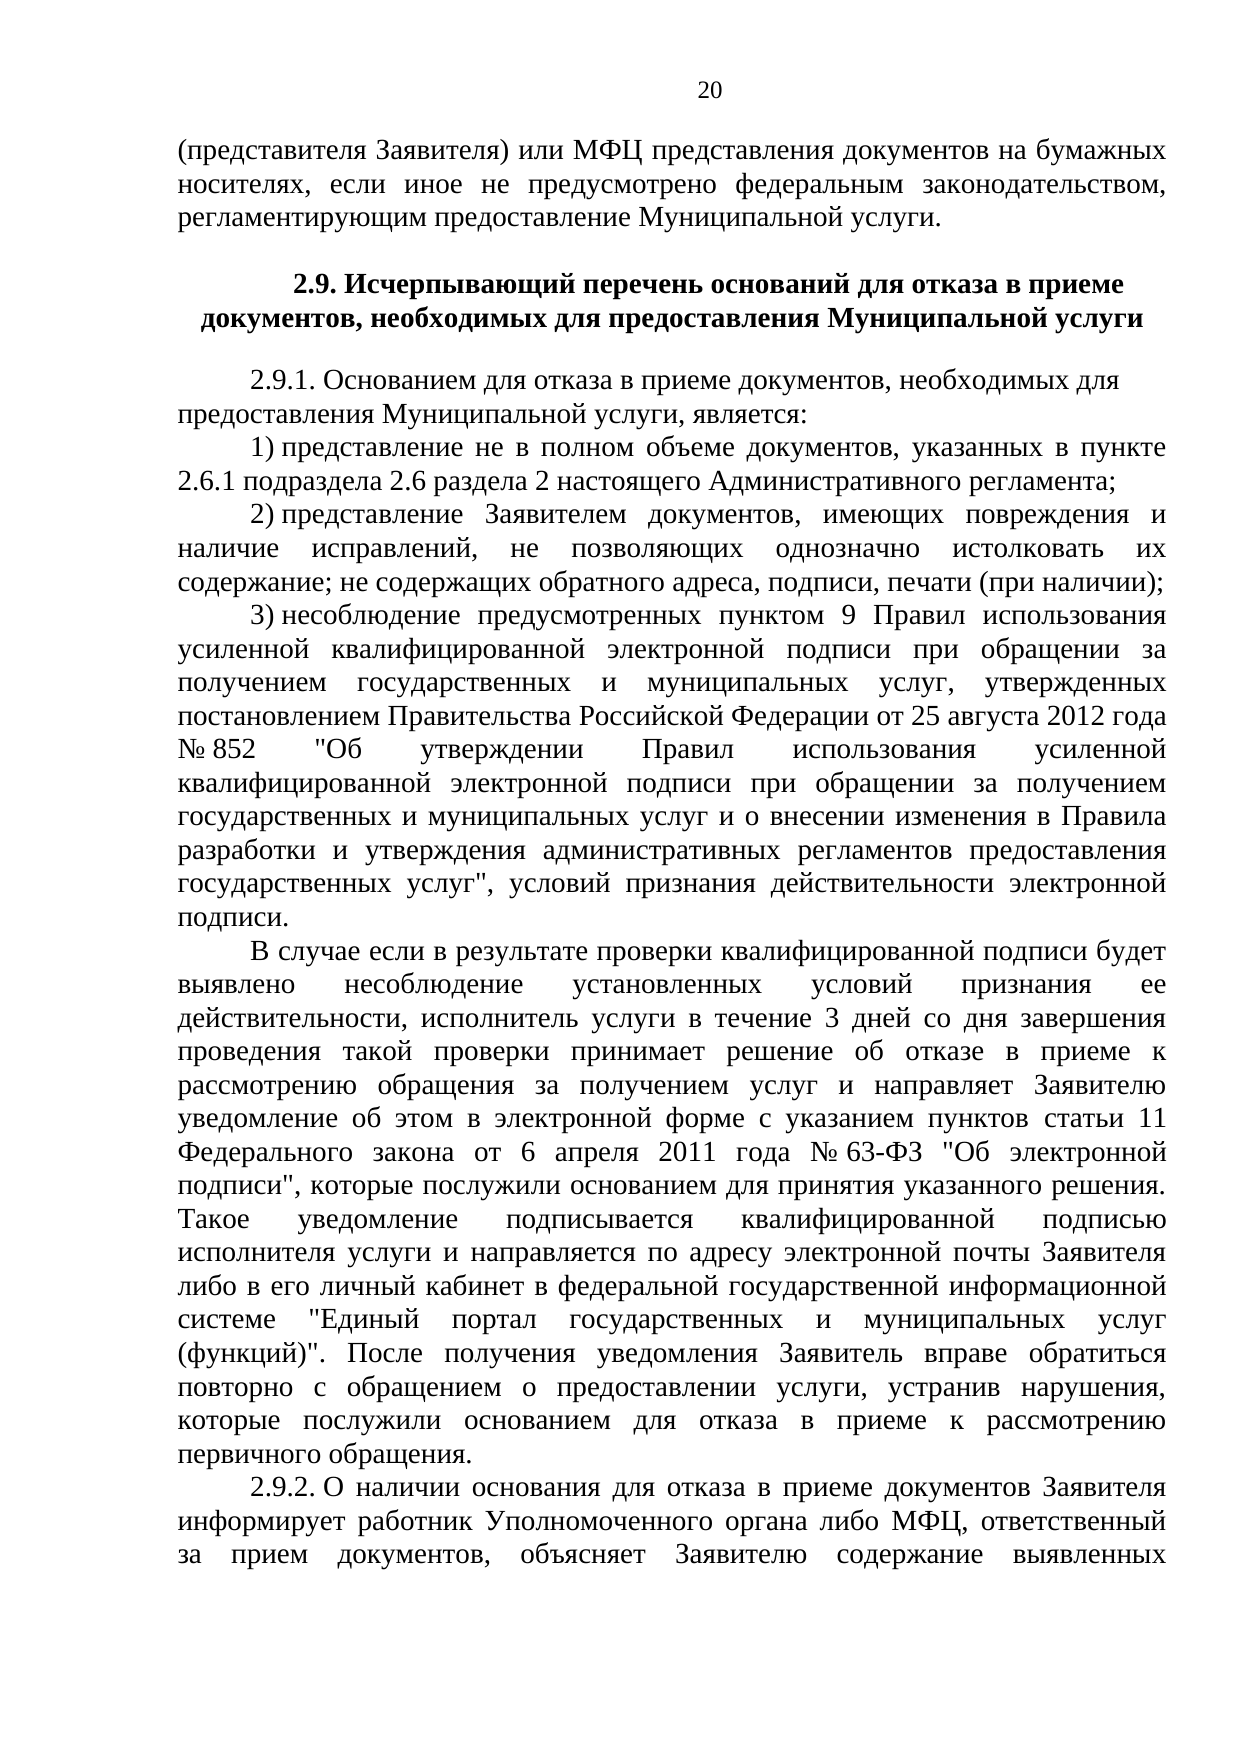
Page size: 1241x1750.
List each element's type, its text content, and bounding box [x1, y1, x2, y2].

text 2.9. Исчерпывающий перечень оснований для отказа в приеме документов, необходимых для предоставления Муниципальной услуги [177, 267, 1167, 334]
text 2) представление Заявителем документов, имеющих повреждения и наличие исправлений, не позволяющих однозначно истолковать их содержание; не содержащих обратного адреса, подписи, печати (при наличии); [177, 497, 1167, 597]
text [177, 1469, 1167, 1570]
text 1) представление не в полном объеме документов, указанных в пункте 2.6.1 подраздела 2.6 раздела 2 настоящего Административного регламента; [177, 429, 1167, 497]
text 2.9.1. Основанием для отказа в приеме документов, необходимых для предоставления Муниципальной услуги, является: [177, 362, 1167, 429]
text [177, 132, 1167, 233]
text В случае если в результате проверки квалифицированной подписи будет выявлено несоблюдение установленных условий признания ее действительности, исполнитель услуги в течение 3 дней со дня завершения проведения такой проверки принимает решение об отказе в приеме к рассмотрению обращения за получением услуг и направляет Заявителю уведомление об этом в электронной форме с указанием пунктов статьи 11 Федерального закона от 6 апреля 2011 года № 63-ФЗ "Об электронной подписи", которые послужили основанием для принятия указанного решения. Такое уведомление подписывается квалифицированной подписью исполнителя услуги и направляется по адресу электронной почты Заявителя либо в его личный кабинет в федеральной государственной информационной системе "Единый портал государственных и муниципальных услуг (функций)". После получения уведомления Заявитель вправе обратиться повторно с обращением о предоставлении услуги, устранив нарушения, которые послужили основанием для отказа в приеме к рассмотрению первичного обращения. [177, 933, 1167, 1469]
text 3) несоблюдение предусмотренных пунктом 9 Правил использования усиленной квалифицированной электронной подписи при обращении за получением государственных и муниципальных услуг, утвержденных постановлением Правительства Российской Федерации от 25 августа 2012 года № 852 "Об утверждении Правил использования усиленной квалифицированной электронной подписи при обращении за получением государственных и муниципальных услуг и о внесении изменения в Правила разработки и утверждения административных регламентов предоставления государственных услуг", условий признания действительности электронной подписи. [177, 597, 1167, 933]
